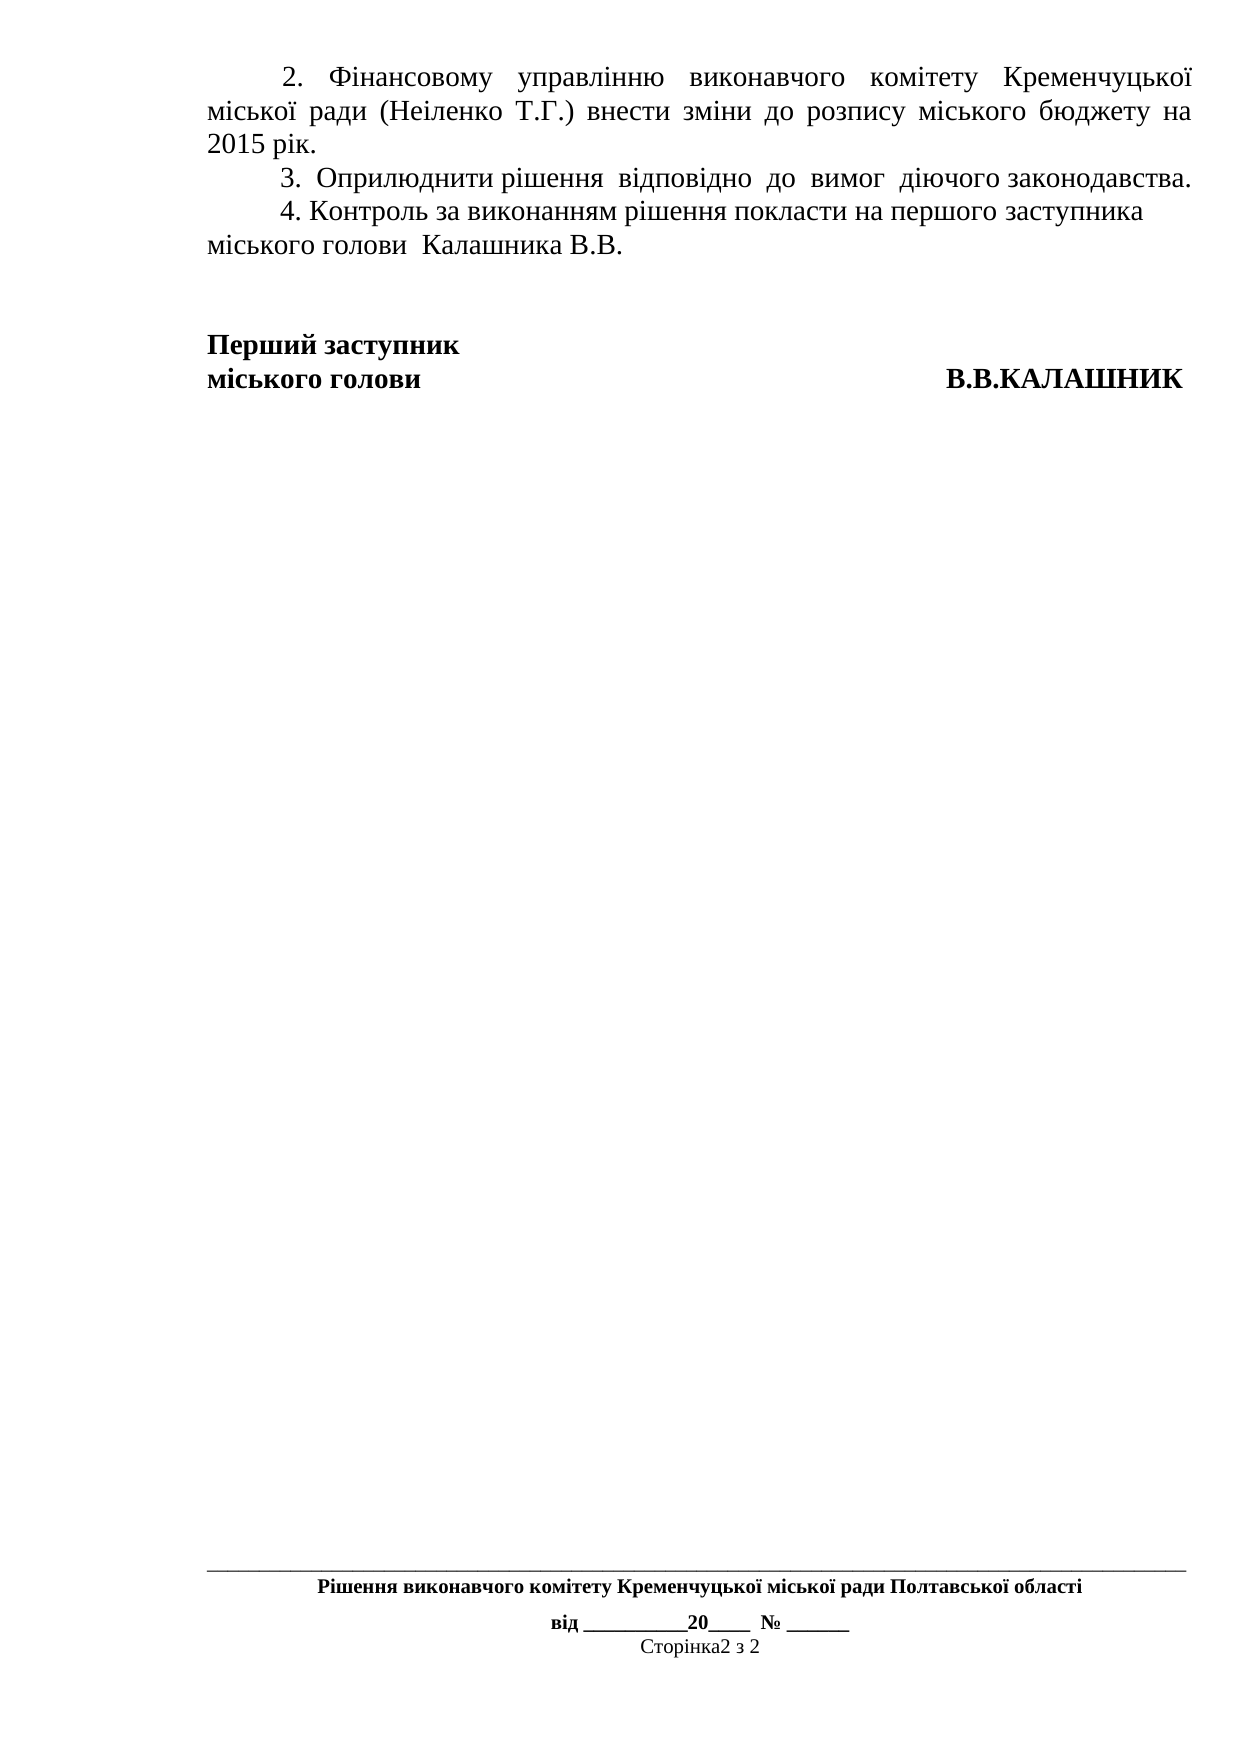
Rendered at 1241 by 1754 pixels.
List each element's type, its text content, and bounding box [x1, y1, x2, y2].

text міського голови В.В.КАЛАШНИК [207, 361, 1193, 394]
text 4. Контроль за виконанням рішення покласти на першого заступника міського голови Калашника В.В. [207, 193, 1193, 260]
text Перший заступник [207, 327, 1193, 361]
text 3. Оприлюднити рішення відповідно до вимог діючого законодавства. [207, 160, 1193, 193]
text 2. Фінансовому управлінню виконавчого комітету Кременчуцької міської ради (Неіленко Т.Г.) внести зміни до розпису міського бюджету на 2015 рік. [207, 59, 1193, 160]
